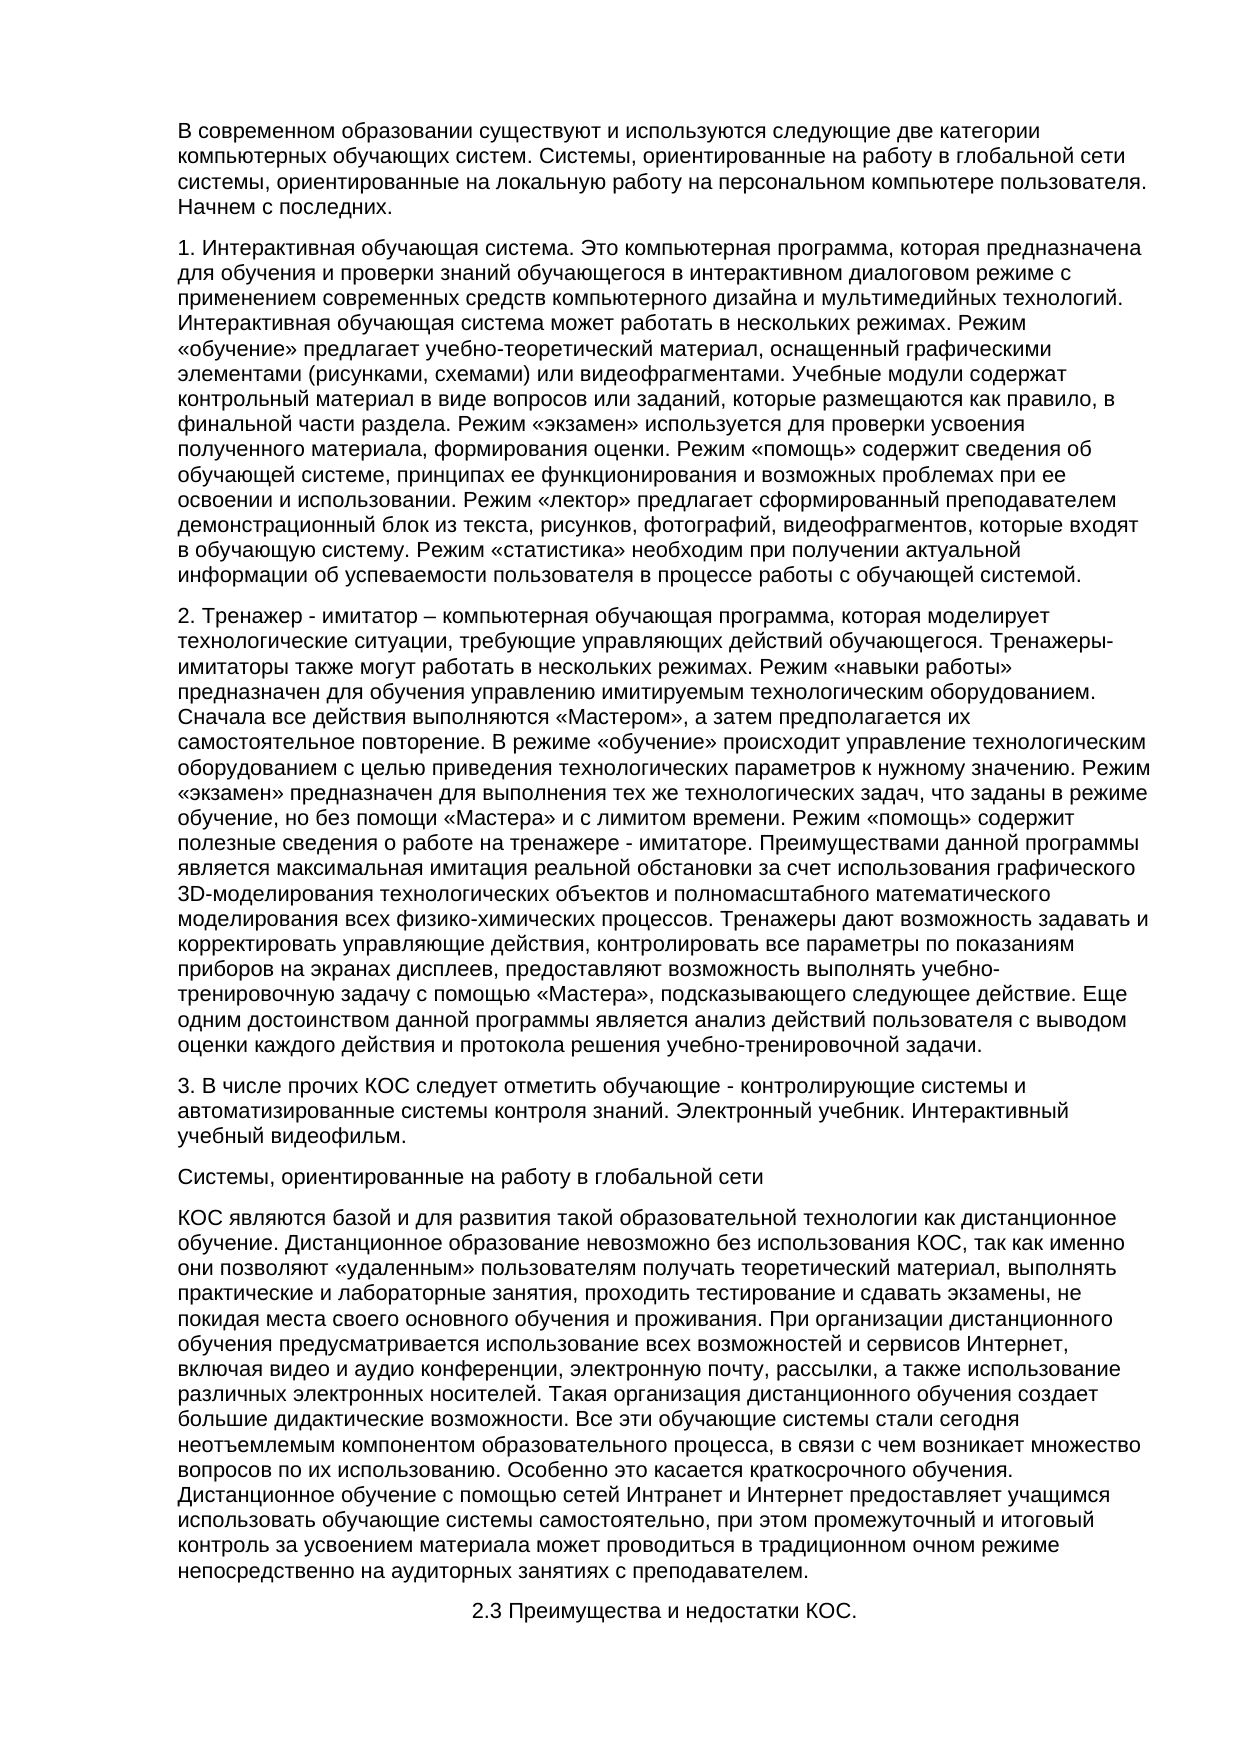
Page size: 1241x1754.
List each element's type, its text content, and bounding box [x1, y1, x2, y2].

text Системы, ориентированные на работу в глобальной сети [177, 1164, 1152, 1189]
text 1. Интерактивная обучающая система. Это компьютерная программа, которая предназначена для обучения и проверки знаний обучающегося в интерактивном диалоговом режиме с применением современных средств компьютерного дизайна и мультимедийных технологий. Интерактивная обучающая система может работать в нескольких режимах. Режим «обучение» предлагает учебно-теоретический материал, оснащенный графическими элементами (рисунками, схемами) или видеофрагментами. Учебные модули содержат контрольный материал в виде вопросов или заданий, которые размещаются как правило, в финальной части раздела. Режим «экзамен» используется для проверки усвоения полученного материала, формирования оценки. Режим «помощь» содержит сведения об обучающей системе, принципах ее функционирования и возможных проблемах при ее освоении и использовании. Режим «лектор» предлагает сформированный преподавателем демонстрационный блок из текста, рисунков, фотографий, видеофрагментов, которые входят в обучающую систему. Режим «статистика» необходим при получении актуальной информации об успеваемости пользователя в процессе работы с обучающей системой. [177, 234, 1152, 587]
text 2.3 Преимущества и недостатки КОС. [177, 1598, 1152, 1623]
text 2. Тренажер - имитатор – компьютерная обучающая программа, которая моделирует технологические ситуации, требующие управляющих действий обучающегося. Тренажеры-имитаторы также могут работать в нескольких режимах. Режим «навыки работы» предназначен для обучения управлению имитируемым технологическим оборудованием. Сначала все действия выполняются «Мастером», а затем предполагается их самостоятельное повторение. В режиме «обучение» происходит управление технологическим оборудованием с целью приведения технологических параметров к нужному значению. Режим «экзамен» предназначен для выполнения тех же технологических задач, что заданы в режиме обучение, но без помощи «Мастера» и с лимитом времени. Режим «помощь» содержит полезные сведения о работе на тренажере - имитаторе. Преимуществами данной программы является максимальная имитация реальной обстановки за счет использования графического 3D-моделирования технологических объектов и полномасштабного математического моделирования всех физико-химических процессов. Тренажеры дают возможность задавать и корректировать управляющие действия, контролировать все параметры по показаниям приборов на экранах дисплеев, предоставляют возможность выполнять учебно-тренировочную задачу с помощью «Мастера», подсказывающего следующее действие. Еще одним достоинством данной программы является анализ действий пользователя с выводом оценки каждого действия и протокола решения учебно-тренировочной задачи. [177, 603, 1152, 1057]
text 3. В числе прочих КОС следует отметить обучающие - контролирующие системы и автоматизированные системы контроля знаний. Электронный учебник. Интерактивный учебный видеофильм. [177, 1072, 1152, 1148]
text В современном образовании существуют и используются следующие две категории компьютерных обучающих систем. Системы, ориентированные на работу в глобальной сети системы, ориентированные на локальную работу на персональном компьютере пользователя. Начнем с последних. [177, 118, 1152, 219]
text КОС являются базой и для развития такой образовательной технологии как дистанционное обучение. Дистанционное образование невозможно без использования КОС, так как именно они позволяют «удаленным» пользователям получать теоретический материал, выполнять практические и лабораторные занятия, проходить тестирование и сдавать экзамены, не покидая места своего основного обучения и проживания. При организации дистанционного обучения предусматривается использование всех возможностей и сервисов Интернет, включая видео и аудио конференции, электронную почту, рассылки, а также использование различных электронных носителей. Такая организация дистанционного обучения создает большие дидактические возможности. Все эти обучающие системы стали сегодня неотъемлемым компонентом образовательного процесса, в связи с чем возникает множество вопросов по их использованию. Особенно это касается краткосрочного обучения. Дистанционное обучение с помощью сетей Интранет и Интернет предоставляет учащимся использовать обучающие системы самостоятельно, при этом промежуточный и итоговый контроль за усвоением материала может проводиться в традиционном очном режиме непосредственно на аудиторных занятиях с преподавателем. [177, 1204, 1152, 1583]
